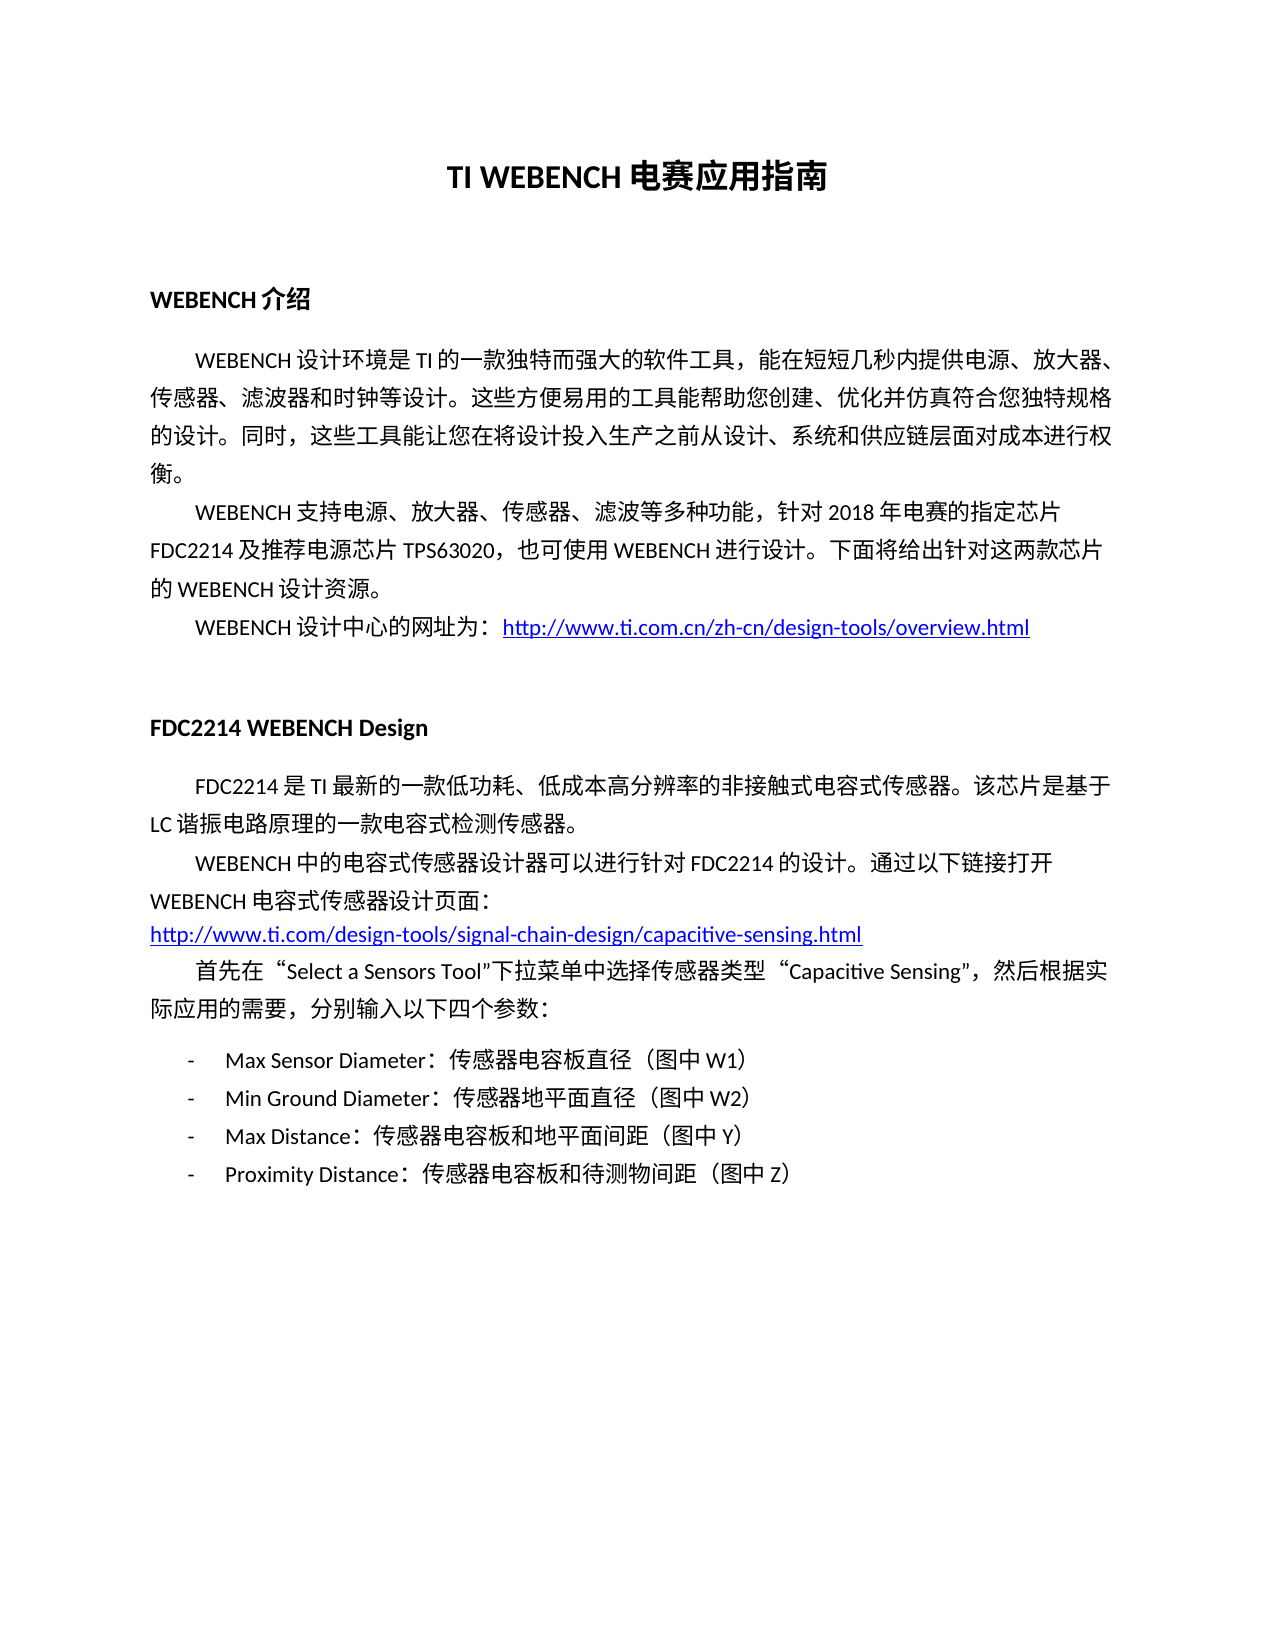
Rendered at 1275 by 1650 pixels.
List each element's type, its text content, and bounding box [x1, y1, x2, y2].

list Min Ground Diameter：传感器地平面直径（图中W2） [187, 1080, 1125, 1113]
text FDC2214 WEBENCH Design [150, 712, 1125, 743]
text WEBENCH设计中心的网址为：http://www.ti.com.cn/zh-cn/design-tools/overview.html [150, 609, 1125, 642]
text TI WEBENCH电赛应用指南 [150, 150, 1125, 198]
text 首先在“Select a Sensors Tool”下拉菜单中选择传感器类型“Capacitive Sensing”，然后根据实际应用的需要，分别输入以下四个参数： [150, 953, 1125, 1024]
text FDC2214是TI最新的一款低功耗、低成本高分辨率的非接触式电容式传感器。该芯片是基于LC谐振电路原理的一款电容式检测传感器。 [150, 768, 1125, 839]
text WEBENCH支持电源、放大器、传感器、滤波等多种功能，针对2018年电赛的指定芯片FDC2214及推荐电源芯片TPS63020，也可使用WEBENCH进行设计。下面将给出针对这两款芯片的WEBENCH设计资源。 [150, 494, 1125, 604]
text WEBENCH介绍 [150, 279, 1125, 316]
text http://www.ti.com/design-tools/signal-chain-design/capacitive-sensing.html [150, 921, 1125, 949]
text WEBENCH 设计环境是TI的一款独特而强大的软件工具，能在短短几秒内提供电源、放大器、传感器、滤波器和时钟等设计。这些方便易用的工具能帮助您创建、优化并仿真符合您独特规格的设计。同时，这些工具能让您在将设计投入生产之前从设计、系统和供应链层面对成本进行权衡。 [150, 342, 1125, 489]
list Max Distance：传感器电容板和地平面间距（图中Y） [187, 1118, 1125, 1151]
text WEBENCH中的电容式传感器设计器可以进行针对FDC2214的设计。通过以下链接打开WEBENCH电容式传感器设计页面： [150, 844, 1125, 916]
list Proximity Distance：传感器电容板和待测物间距（图中Z） [187, 1156, 1125, 1189]
list Max Sensor Diameter：传感器电容板直径（图中W1） [187, 1042, 1125, 1075]
